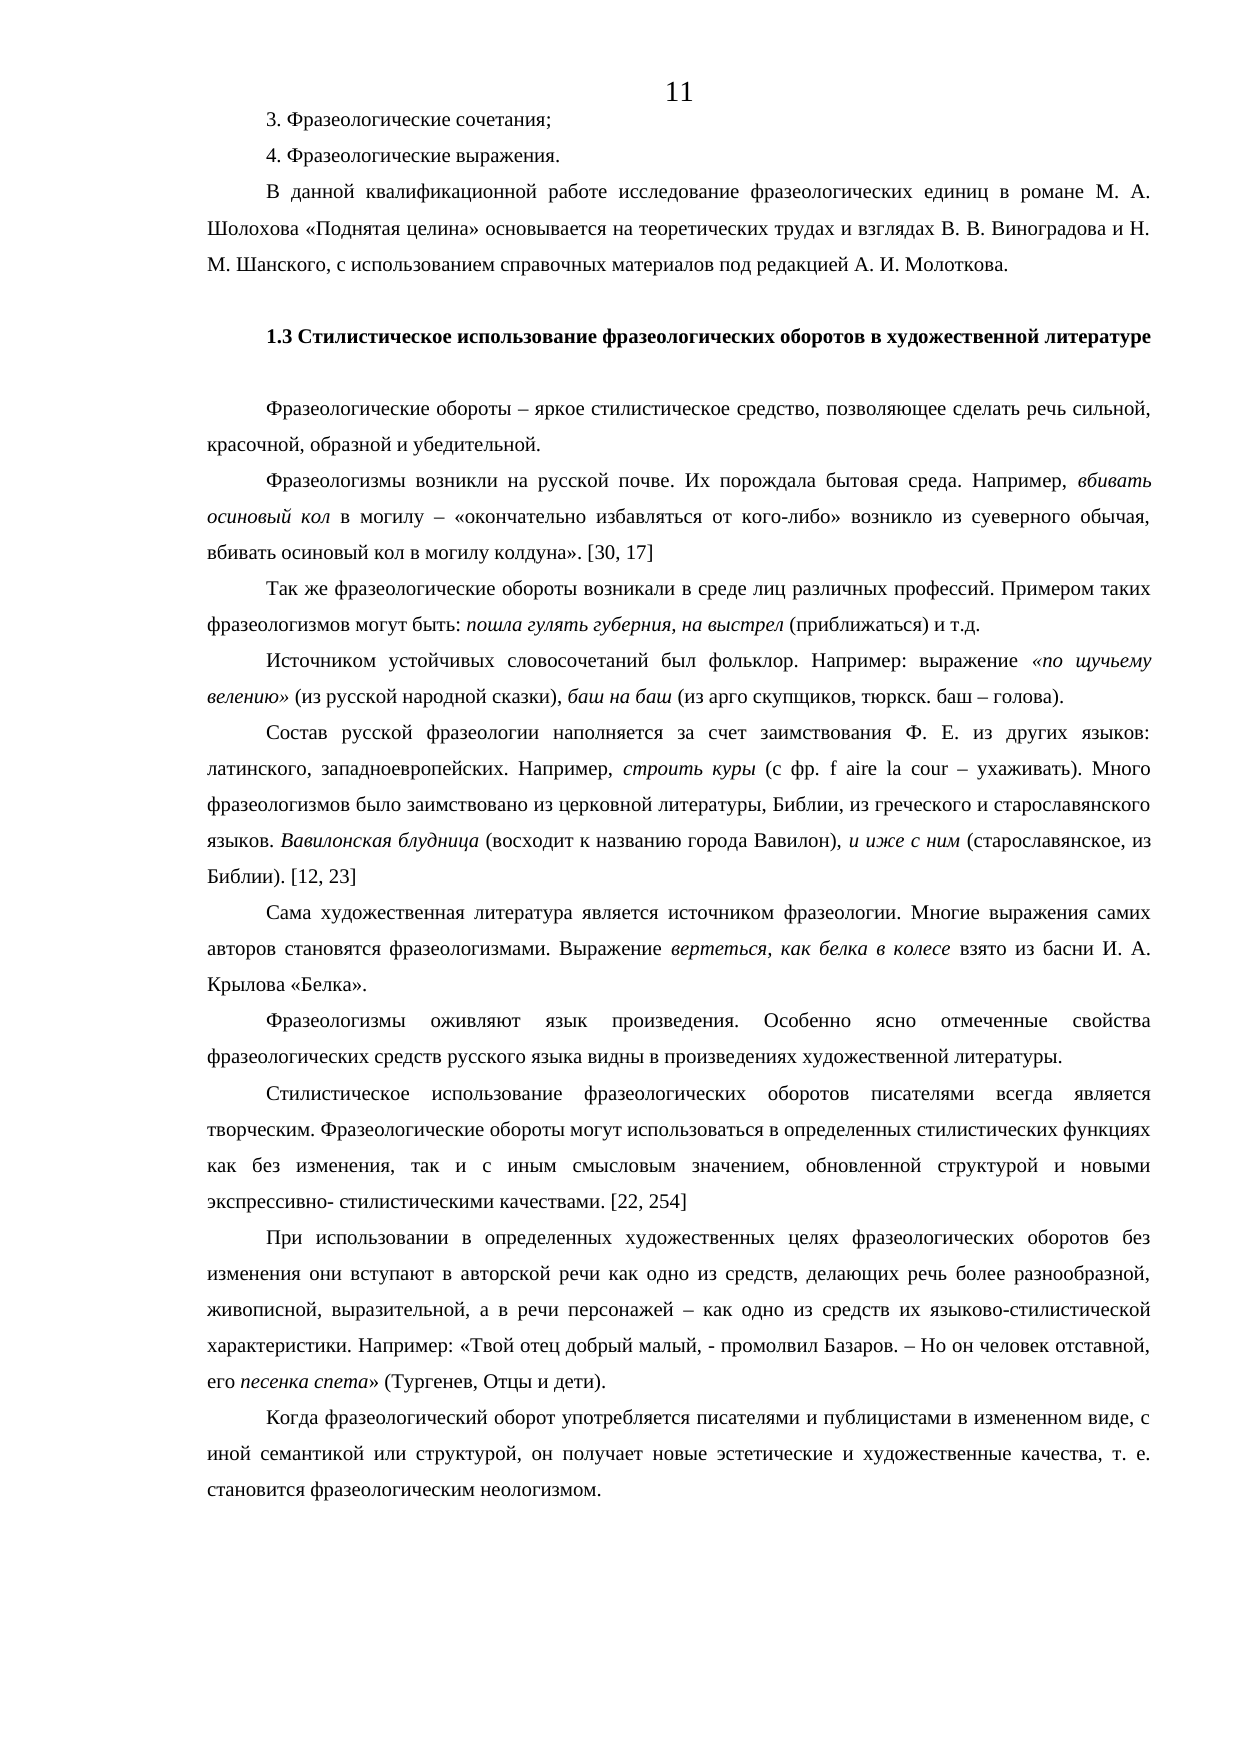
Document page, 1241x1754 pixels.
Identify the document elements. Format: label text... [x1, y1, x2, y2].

text Стилистическое использование фразеологических оборотов писателями всегда является творческим. Фразеологические обороты могут использоваться в определенных стилистических функциях как без изменения, так и с иным смысловым значением, обновленной структурой и новыми экспрессивно- стилистическими качествами. [22, 254] [207, 1081, 1152, 1213]
text 1.3 Стилистическое использование фразеологических оборотов в художественной литературе [207, 324, 1152, 348]
text Так же фразеологические обороты возникали в среде лиц различных профессий. Примером таких фразеологизмов могут быть: пошла гулять губерния, на выстрел (приближаться) и т.д. [207, 576, 1152, 636]
text При использовании в определенных художественных целях фразеологических оборотов без изменения они вступают в авторской речи как одно из средств, делающих речь более разнообразной, живописной, выразительной, а в речи персонажей – как одно из средств их языково-стилистической характеристики. Например: «Твой отец добрый малый, - промолвил Базаров. – Но он человек отставной, его песенка спета» (Тургенев, Отцы и дети). [207, 1225, 1152, 1393]
text 4. Фразеологические выражения. [207, 143, 1152, 167]
text Источником устойчивых словосочетаний был фольклор. Например: выражение «по щучьему велению» (из русской народной сказки), баш на баш (из арго скупщиков, тюркск. баш – голова). [207, 648, 1152, 708]
text 3. Фразеологические сочетания; [207, 107, 1152, 131]
text Фразеологизмы возникли на русской почве. Их порождала бытовая среда. Например, вбивать осиновый кол в могилу – «окончательно избавляться от кого-либо» возникло из суеверного обычая, вбивать осиновый кол в могилу колдуна». [30, 17] [207, 468, 1152, 564]
text В данной квалификационной работе исследование фразеологических единиц в романе М. А. Шолохова «Поднятая целина» основывается на теоретических трудах и взглядах В. В. Виноградова и Н. М. Шанского, с использованием справочных материалов под редакцией А. И. Молоткова. [207, 179, 1152, 276]
text Сама художественная литература является источником фразеологии. Многие выражения самих авторов становятся фразеологизмами. Выражение вертеться, как белка в колесе взято из басни И. А. Крылова «Белка». [207, 900, 1152, 996]
text Фразеологизмы оживляют язык произведения. Особенно ясно отмеченные свойства фразеологических средств русского языка видны в произведениях художественной литературы. [207, 1008, 1152, 1068]
text Состав русской фразеологии наполняется за счет заимствования Ф. Е. из других языков: латинского, западноевропейских. Например, строить куры (с фр. f aire la cour – ухаживать). Много фразеологизмов было заимствовано из церковной литературы, Библии, из греческого и старославянского языков. Вавилонская блудница (восходит к названию города Вавилон), и иже с ним (старославянское, из Библии). [12, 23] [207, 720, 1152, 888]
text Фразеологические обороты – яркое стилистическое средство, позволяющее сделать речь сильной, красочной, образной и убедительной. [207, 396, 1152, 456]
text Когда фразеологический оборот употребляется писателями и публицистами в измененном виде, с иной семантикой или структурой, он получает новые эстетические и художественные качества, т. е. становится фразеологическим неологизмом. [207, 1405, 1152, 1501]
